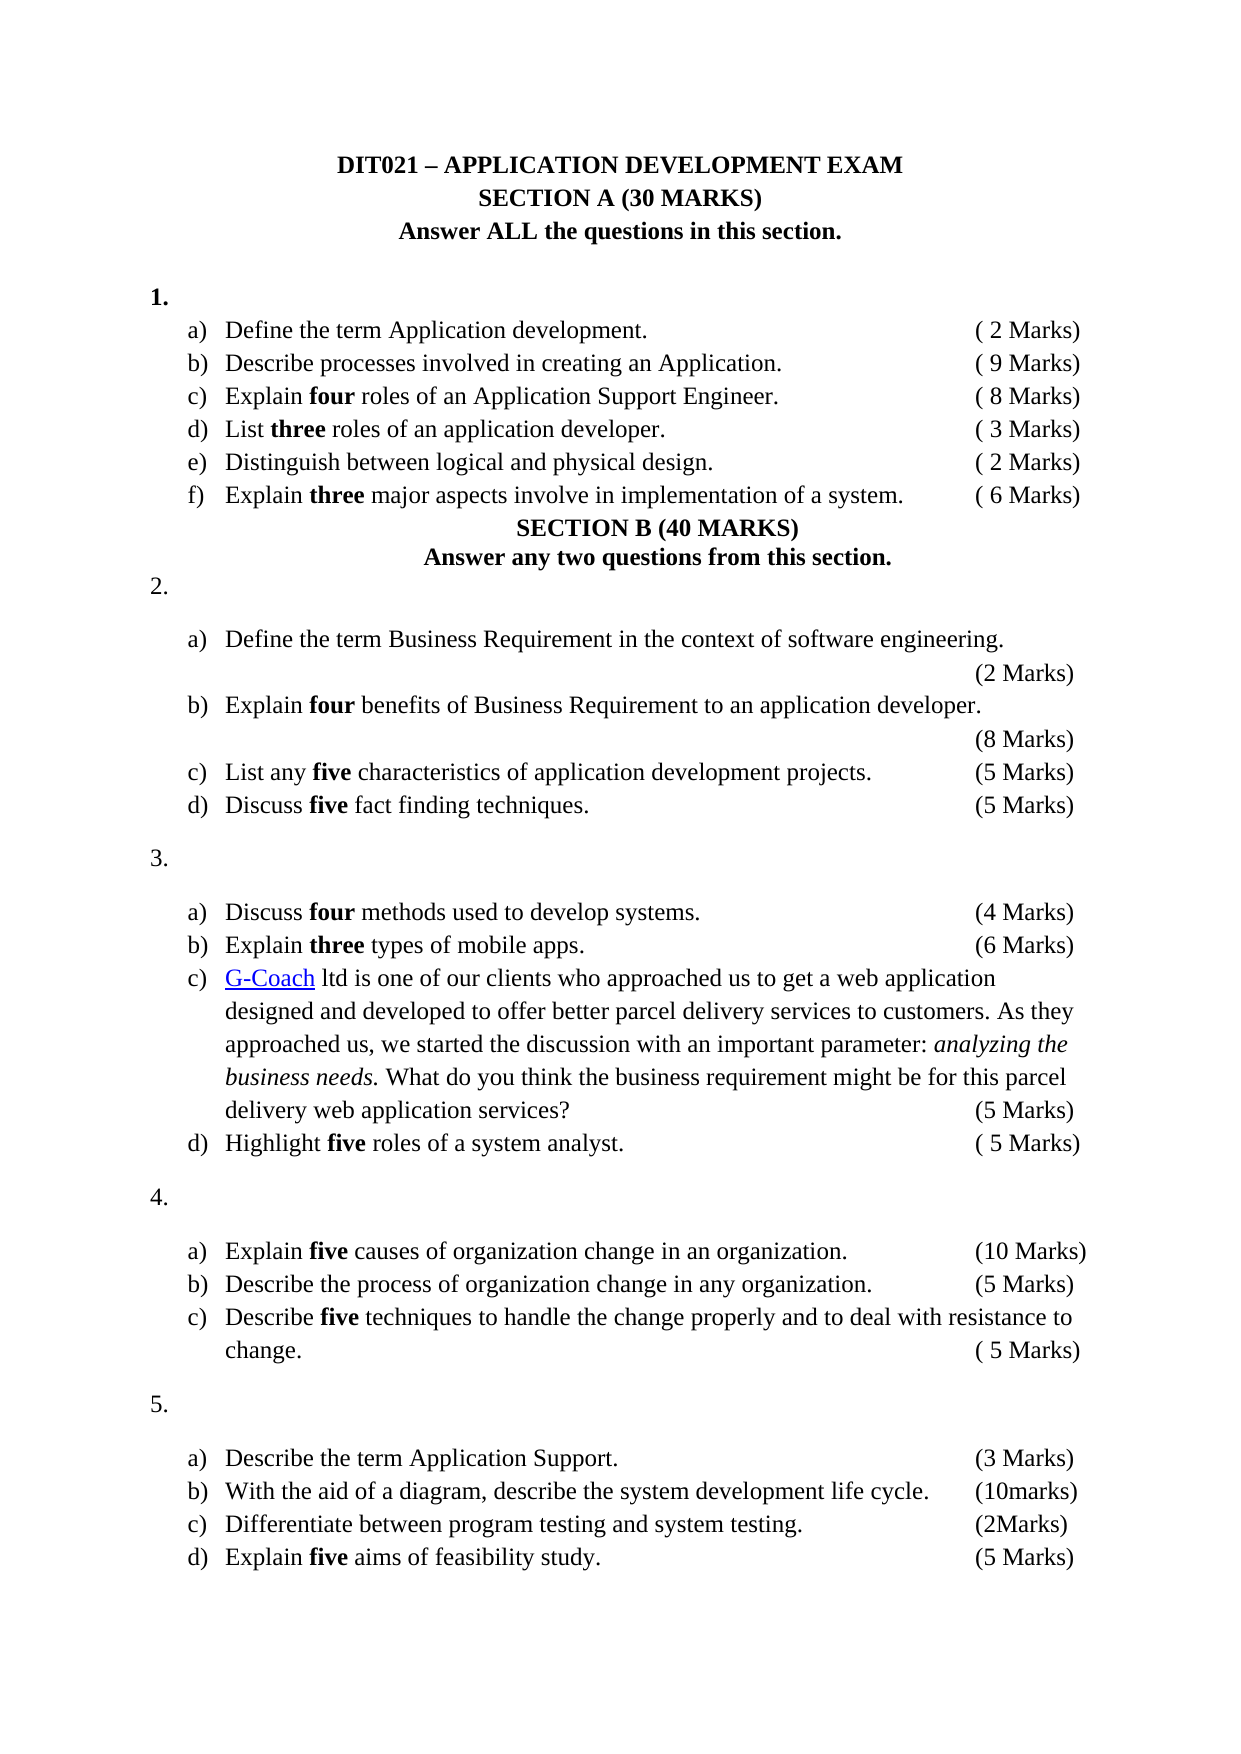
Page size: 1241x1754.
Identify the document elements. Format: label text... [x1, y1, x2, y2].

list SECTION B (40 MARKS) [225, 513, 1090, 542]
list Describe the process of organization change in any organization. (5 Marks) [187, 1269, 1090, 1298]
text 1. [150, 282, 1090, 311]
text DIT021 – APPLICATION DEVELOPMENT EXAM [150, 150, 1090, 179]
list Describe processes involved in creating an Application. ( 9 Marks) [187, 348, 1090, 377]
list With the aid of a diagram, describe the system development life cycle. (10marks) [187, 1476, 1090, 1505]
list Highlight five roles of a system analyst. ( 5 Marks) [187, 1128, 1090, 1157]
text 5. [150, 1389, 1090, 1418]
list Explain five aims of feasibility study. (5 Marks) [187, 1542, 1090, 1571]
text 2. [150, 571, 1090, 599]
list Discuss five fact finding techniques. (5 Marks) [187, 790, 1090, 818]
list Describe five techniques to handle the change properly and to deal with resistance to change. ( 5 Marks) [187, 1302, 1090, 1364]
list Differentiate between program testing and system testing. (2Marks) [187, 1509, 1090, 1538]
list Define the term Business Requirement in the context of software engineering. (2 Marks) [187, 624, 1090, 686]
list List any five characteristics of application development projects. (5 Marks) [187, 757, 1090, 785]
list Distinguish between logical and physical design. ( 2 Marks) [187, 447, 1090, 476]
text SECTION A (30 MARKS) [150, 183, 1090, 212]
text 3. [150, 843, 1090, 872]
list Answer any two questions from this section. [225, 542, 1090, 571]
list Explain four roles of an Application Support Engineer. ( 8 Marks) [187, 381, 1090, 410]
list Explain three major aspects involve in implementation of a system. ( 6 Marks) [187, 480, 1090, 509]
list Explain four benefits of Business Requirement to an application developer. (8 Marks) [187, 691, 1090, 752]
list Define the term Application development. ( 2 Marks) [187, 315, 1090, 344]
list List three roles of an application developer. ( 3 Marks) [187, 414, 1090, 443]
text Answer ALL the questions in this section. [150, 216, 1090, 245]
list Describe the term Application Support. (3 Marks) [187, 1443, 1090, 1472]
list G-Coach ltd is one of our clients who approached us to get a web application designed and developed to offer better parcel delivery services to customers. As they approached us, we started the discussion with an important parameter: analyzing the business needs. What do you think the business requirement might be for this parcel delivery web application services? (5 Marks) [187, 963, 1090, 1124]
text 4. [150, 1182, 1090, 1211]
list Explain three types of mobile apps. (6 Marks) [187, 930, 1090, 959]
list Discuss four methods used to develop systems. (4 Marks) [187, 897, 1090, 926]
list Explain five causes of organization change in an organization. (10 Marks) [187, 1236, 1090, 1265]
